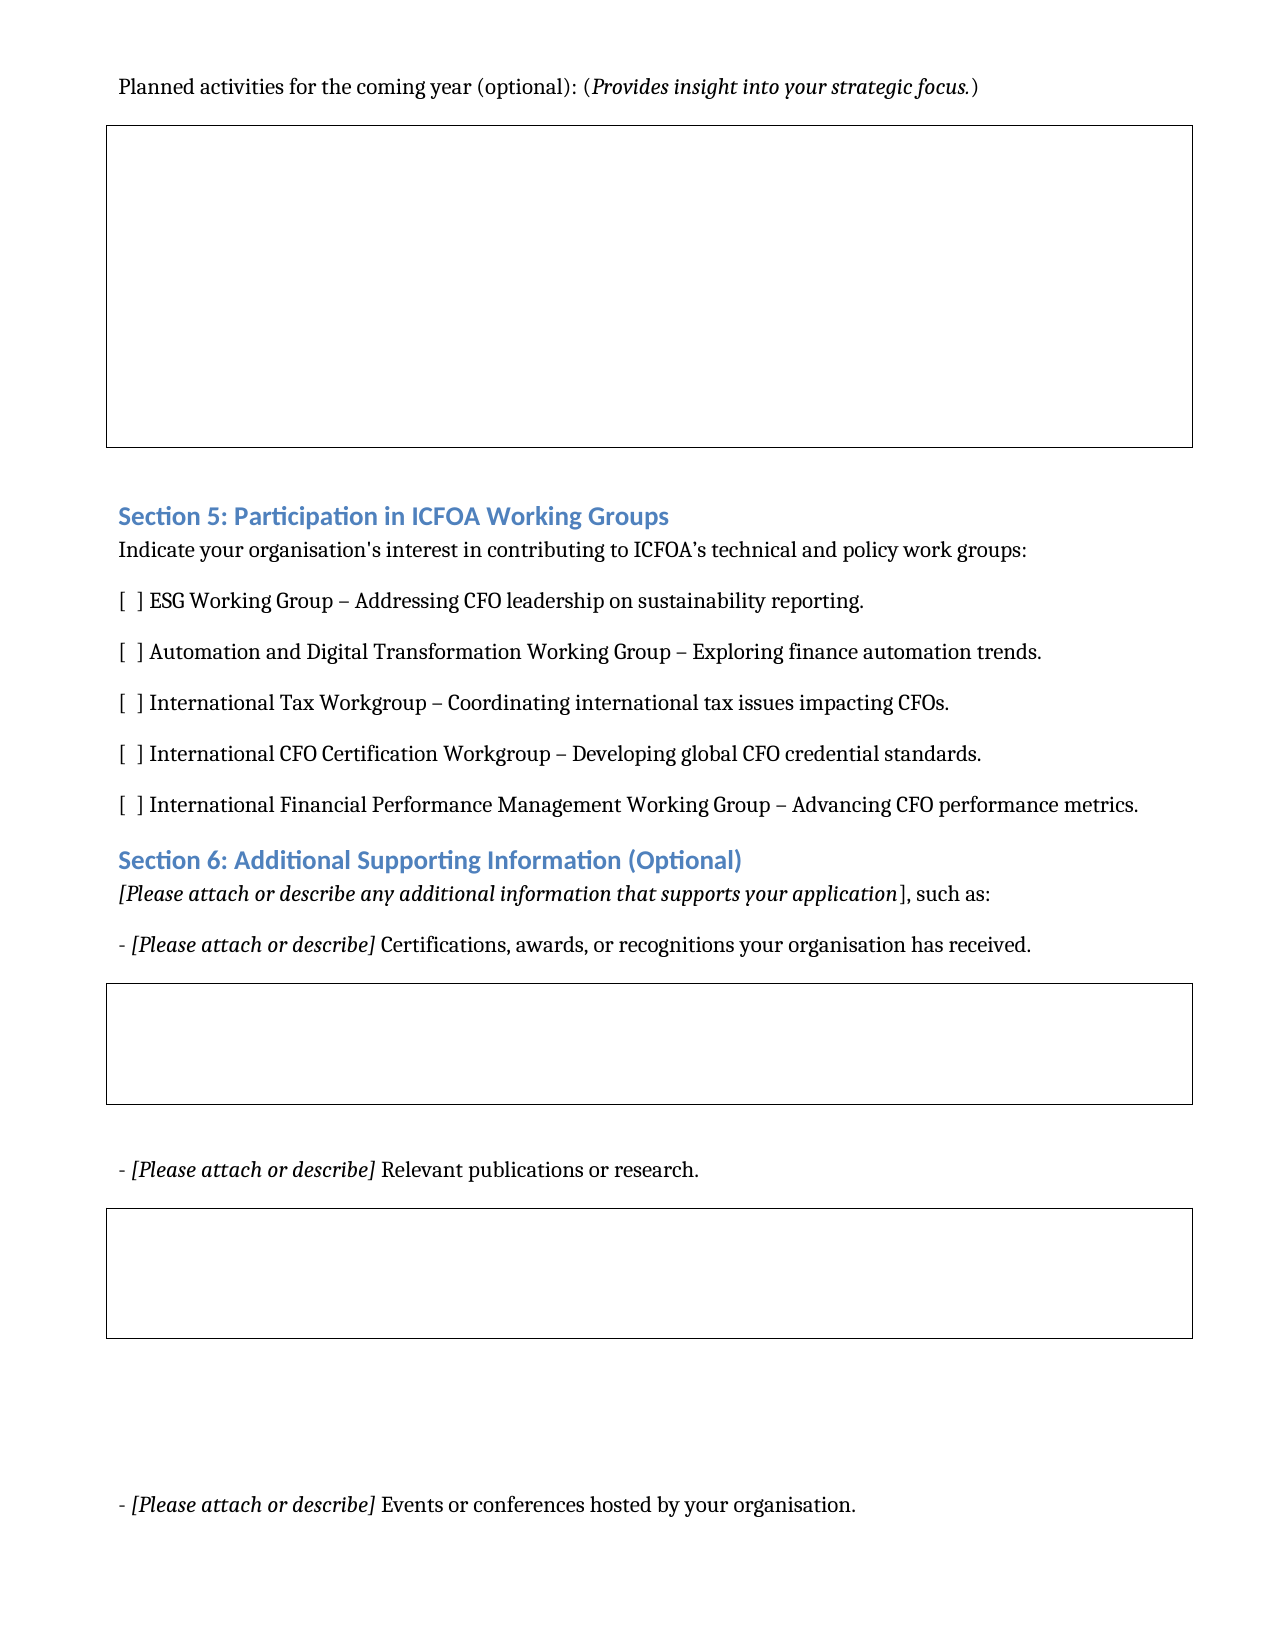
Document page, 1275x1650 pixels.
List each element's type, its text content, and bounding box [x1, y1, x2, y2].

text - [Please attach or describe] Events or conferences hosted by your organisation. [118, 1492, 1181, 1519]
text [Please attach or describe any additional information that supports your application], such as: [118, 881, 1181, 907]
subtitle Section 5: Participation in ICFOA Working Groups [118, 499, 1181, 532]
text [ ] International Tax Workgroup – Coordinating international tax issues impacting CFOs. [118, 690, 1181, 716]
text Indicate your organisation's interest in contributing to ICFOA’s technical and policy work groups: [118, 537, 1181, 563]
table_header [107, 984, 1192, 1104]
text [ ] ESG Working Group – Addressing CFO leadership on sustainability reporting. [118, 588, 1181, 614]
table_header [107, 1209, 1192, 1338]
text - [Please attach or describe] Relevant publications or research. [118, 1156, 1181, 1183]
table_header [107, 126, 1192, 447]
text [ ] International CFO Certification Workgroup – Developing global CFO credential standards. [118, 741, 1181, 767]
text [ ] Automation and Digital Transformation Working Group – Exploring finance automation trends. [118, 639, 1181, 665]
text - [Please attach or describe] Certifications, awards, or recognitions your organisation has received. [118, 932, 1181, 958]
text [ ] International Financial Performance Management Working Group – Advancing CFO performance metrics. [118, 792, 1181, 818]
subtitle Section 6: Additional Supporting Information (Optional) [118, 843, 1181, 876]
text Planned activities for the coming year (optional): (Provides insight into your strategic focus.) [118, 74, 1181, 100]
